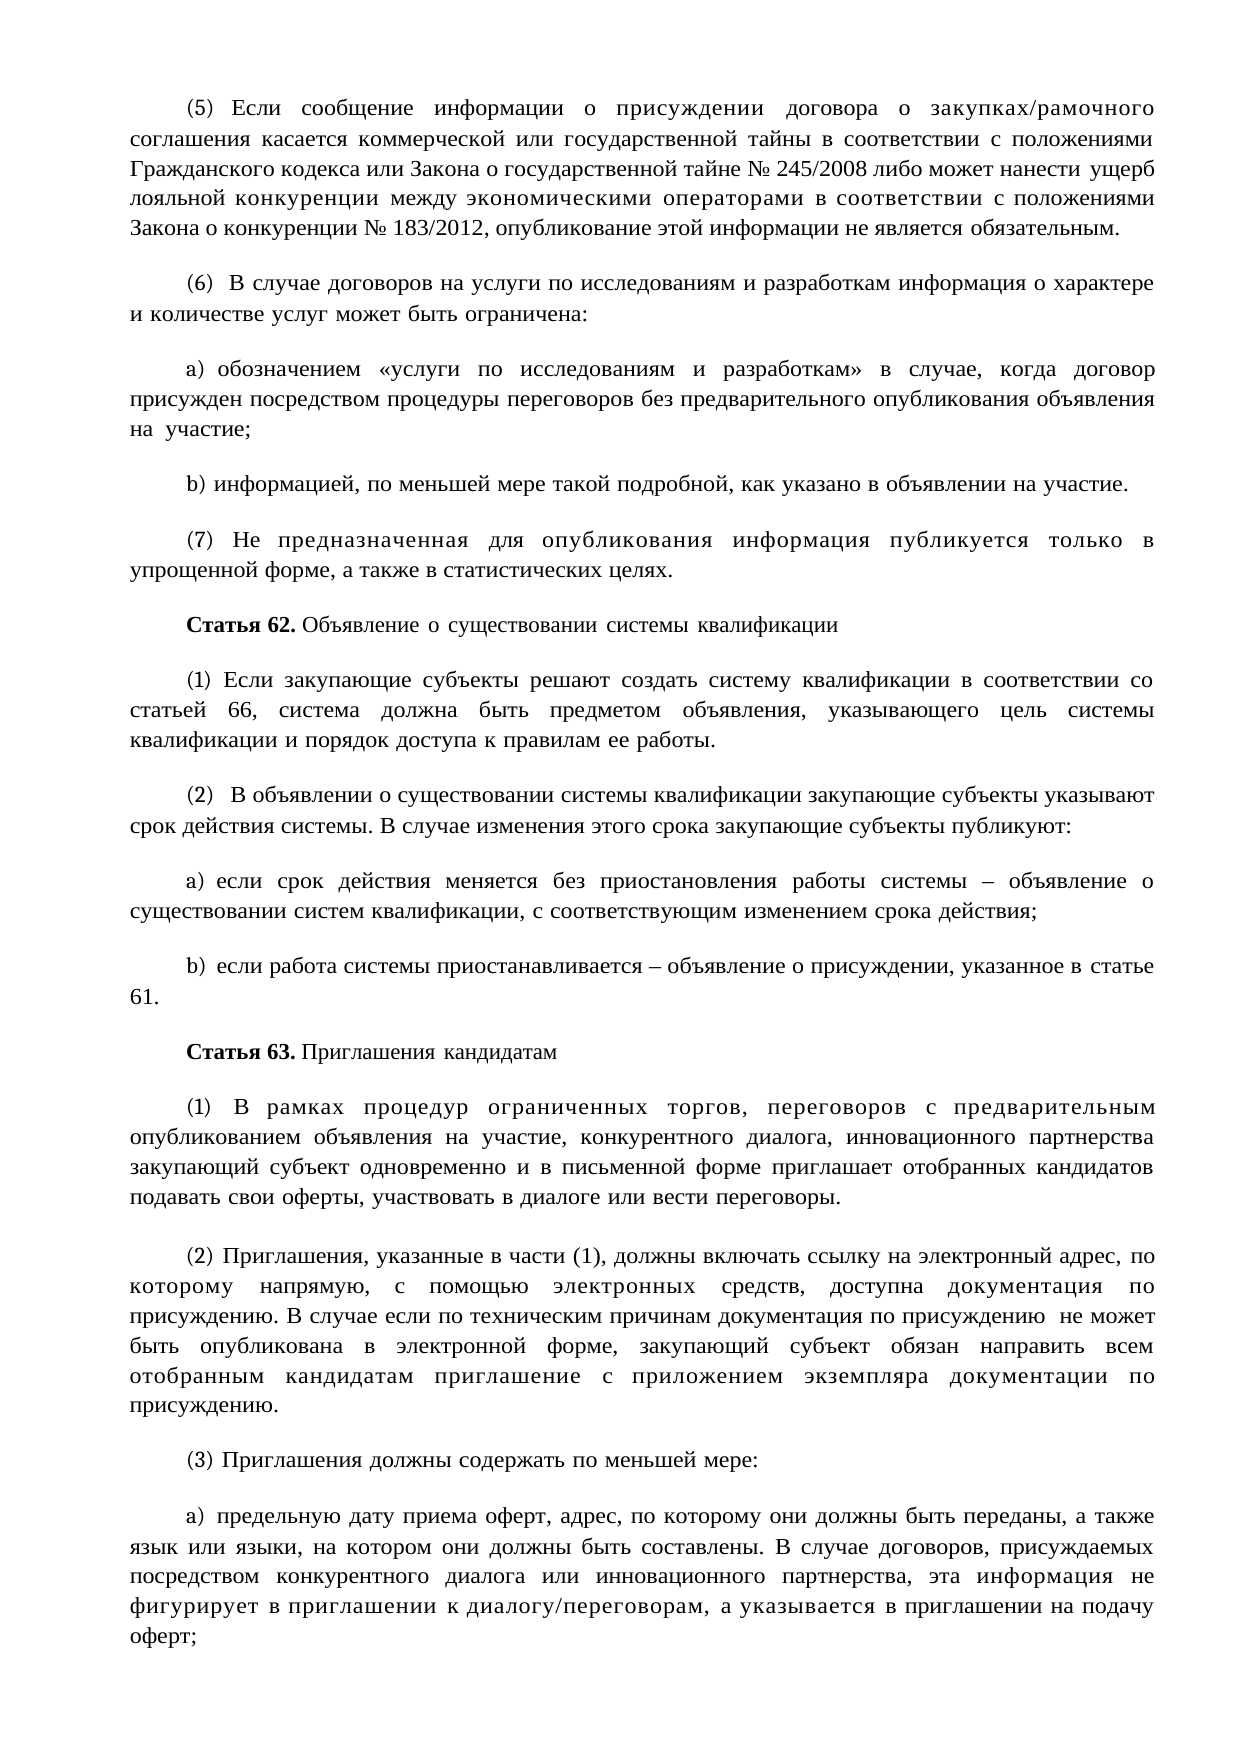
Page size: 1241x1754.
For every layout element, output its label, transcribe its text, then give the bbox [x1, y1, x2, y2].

list Приглашения, указанные в части (1), должны включать ссылку на электронный адрес, по которому напрямую, с помощью электронных средств, доступна документация по присуждению. В случае если по техническим причинам документация по присуждению не может быть опубликована в электронной форме, закупающий субъект обязан направить всем отобранным кандидатам приглашение с приложением экземпляра документации по присуждению. [129, 1242, 1155, 1418]
list В случае договоров на услуги по исследованиям и разработкам информация о характере и количестве услуг может быть ограничена: [129, 269, 1154, 326]
text Статья 63. Приглашения кандидатам [186, 1038, 1169, 1064]
text Статья 62. Объявление о существовании системы квалификации [186, 611, 1169, 638]
list Не предназначенная для опубликования информация публикуется только в упрощенной форме, а также в статистических целях. [129, 526, 1154, 582]
list Приглашения должны содержать по меньшей мере: [186, 1447, 1169, 1474]
list предельную дату приема оферт, адрес, по которому они должны быть переданы, а также язык или языки, на котором они должны быть составлены. В случае договоров, присуждаемых посредством конкурентного диалога или инновационного партнерства, эта информация не фигурирует в приглашении к диалогу/переговорам, а указывается в приглашении на подачу оферт; [129, 1502, 1155, 1648]
list В объявлении о существовании системы квалификации закупающие субъекты указывают срок действия системы. В случае изменения этого срока закупающие субъекты публикуют: [129, 781, 1155, 838]
list Если сообщение информации о присуждении договора о закупках/рамочного соглашения касается коммерческой или государственной тайны в соответствии с положениями Гражданского кодекса или Закона о государственной тайне № 245/2008 либо может нанести ущерб лояльной конкуренции между экономическими операторами в соответствии с положениями Закона о конкуренции № 183/2012, опубликование этой информации не является обязательным. [129, 94, 1155, 240]
list обозначением «услуги по исследованиям и разработкам» в случае, когда договор присужден посредством процедуры переговоров без предварительного опубликования объявления на участие; [129, 354, 1155, 441]
list Если закупающие субъекты решают создать систему квалификации в соответствии со статьей 66, система должна быть предметом объявления, указывающего цель системы квалификации и порядок доступа к правилам ее работы. [129, 666, 1155, 753]
list информацией, по меньшей мере такой подробной, как указано в объявлении на участие. [186, 470, 1169, 497]
list В рамках процедур ограниченных торгов, переговоров с предварительным опубликованием объявления на участие, конкурентного диалога, инновационного партнерства закупающий субъект одновременно и в письменной форме приглашает отобранных кандидатов подавать свои оферты, участвовать в диалоге или вести переговоры. [129, 1093, 1156, 1209]
list если работа системы приостанавливается – объявление о присуждении, указанное в статье 61. [129, 952, 1154, 1009]
list если срок действия меняется без приостановления работы системы – объявление о существовании систем квалификации, с соответствующим изменением срока действия; [129, 867, 1154, 924]
